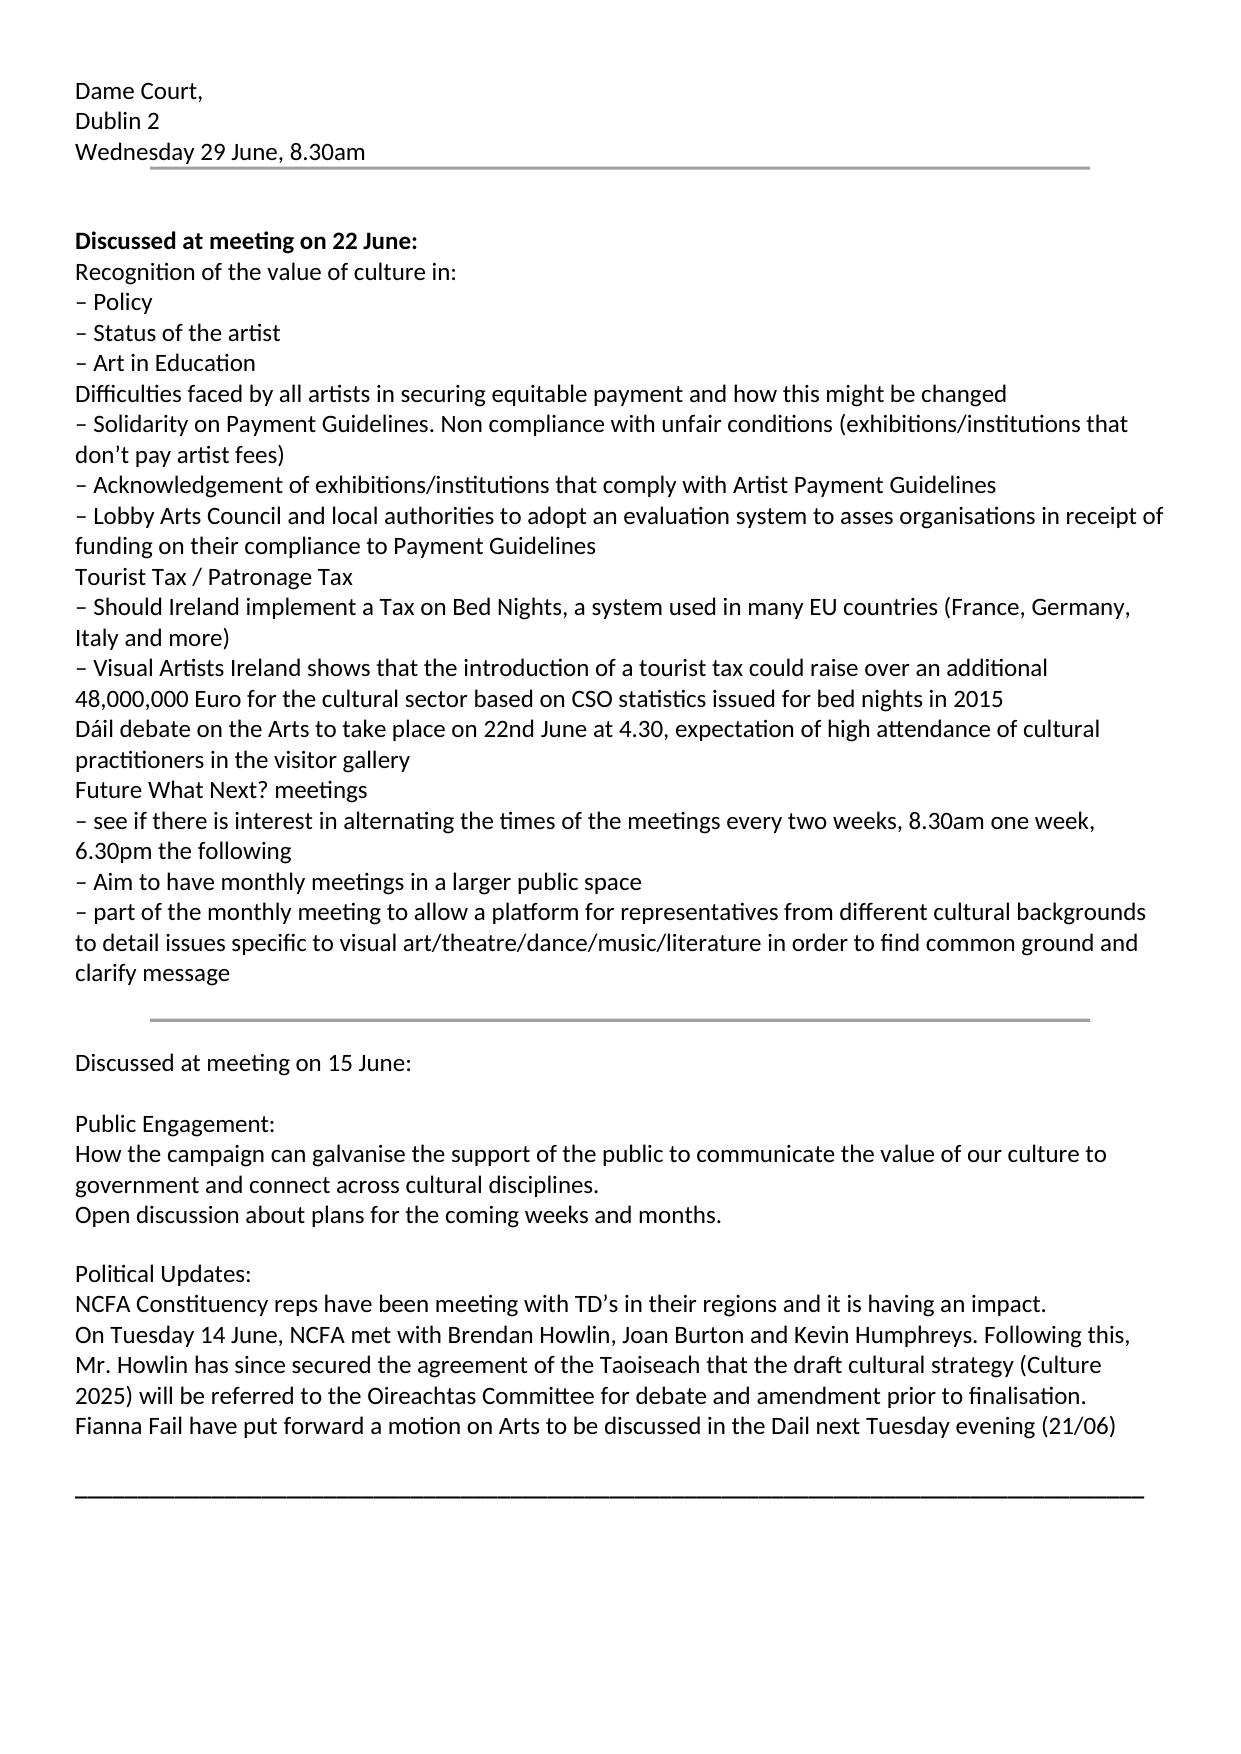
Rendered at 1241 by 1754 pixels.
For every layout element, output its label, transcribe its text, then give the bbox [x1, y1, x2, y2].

text Future What Next? meetings – see if there is interest in alternating the times of the meetings every two weeks, 8.30am one week, 6.30pm the following – Aim to have monthly meetings in a larger public space – part of the monthly meeting to allow a platform for representatives from different cultural backgrounds to detail issues specific to visual art/theatre/dance/music/literature in order to find common ground and clarify message [75, 774, 1165, 988]
text Tourist Tax / Patronage Tax – Should Ireland implement a Tax on Bed Nights, a system used in many EU countries (France, Germany, Italy and more) – Visual Artists Ireland shows that the introduction of a tourist tax could raise over an additional 48,000,000 Euro for the cultural sector based on CSO statistics issued for bed nights in 2015 [75, 561, 1165, 713]
text Difficulties faced by all artists in securing equitable payment and how this might be changed – Solidarity on Payment Guidelines. Non compliance with unfair conditions (exhibitions/institutions that don’t pay artist fees) – Acknowledgement of exhibitions/institutions that comply with Artist Payment Guidelines – Lobby Arts Council and local authorities to adopt an evaluation system to asses organisations in receipt of funding on their compliance to Payment Guidelines [75, 378, 1165, 561]
text Discussed at meeting on 22 June: [75, 225, 1165, 256]
text Public Engagement: [75, 1108, 1165, 1138]
text ______________________________________________________________________________________ [75, 1471, 1165, 1502]
text Wednesday 29 June, 8.30am [75, 136, 1165, 167]
text Recognition of the value of culture in: – Policy – Status of the artist – Art in Education [75, 256, 1165, 378]
text Political Updates: [75, 1258, 1165, 1288]
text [75, 75, 1165, 136]
text NCFA Constituency reps have been meeting with TD’s in their regions and it is having an impact. On Tuesday 14 June, NCFA met with Brendan Howlin, Joan Burton and Kevin Humphreys. Following this, Mr. Howlin has since secured the agreement of the Taoiseach that the draft cultural strategy (Culture 2025) will be referred to the Oireachtas Committee for debate and amendment prior to finalisation. Fianna Fail have put forward a motion on Arts to be discussed in the Dail next Tuesday evening (21/06) [75, 1288, 1165, 1441]
text How the campaign can galvanise the support of the public to communicate the value of our culture to government and connect across cultural disciplines. Open discussion about plans for the coming weeks and months. [75, 1138, 1165, 1258]
text Dáil debate on the Arts to take place on 22nd June at 4.30, expectation of high attendance of cultural practitioners in the visitor gallery [75, 713, 1165, 774]
text Discussed at meeting on 15 June: [75, 1047, 1165, 1077]
